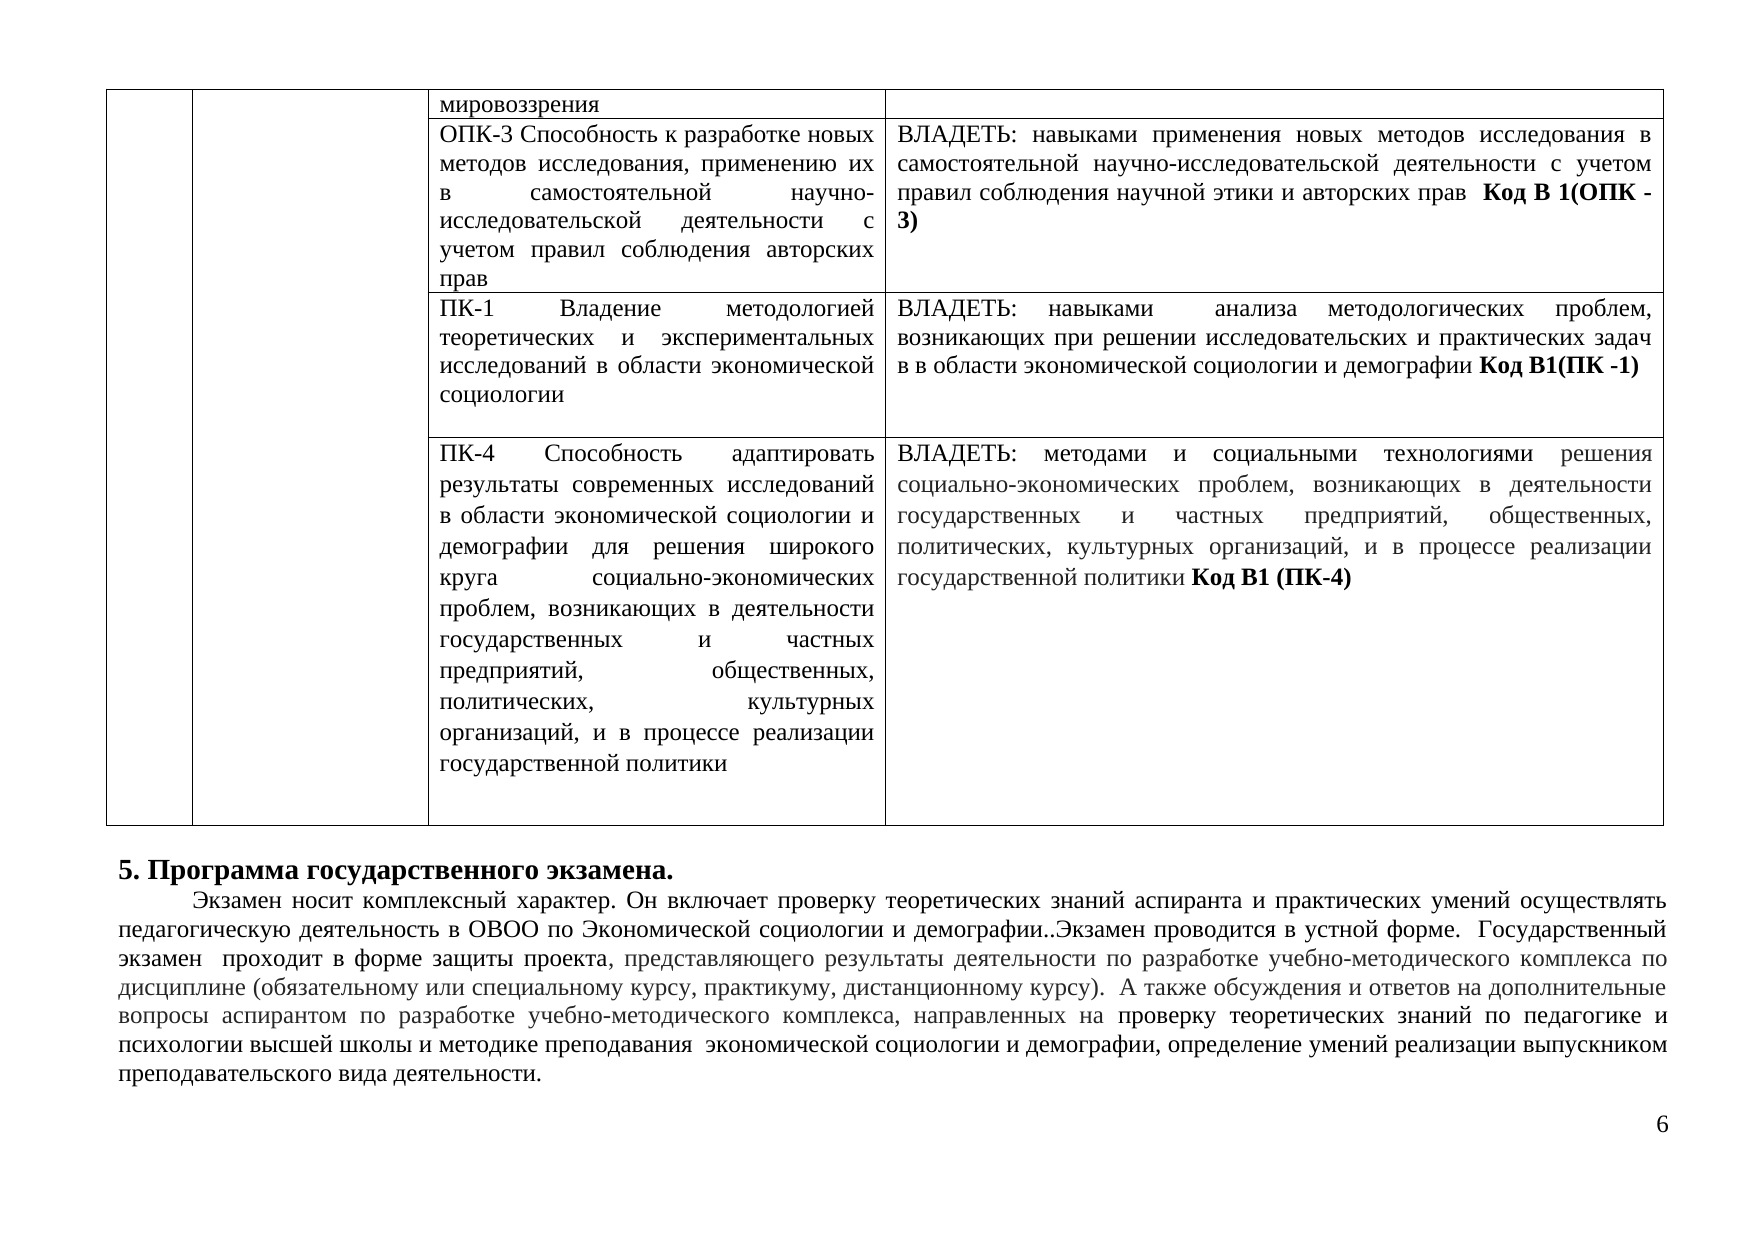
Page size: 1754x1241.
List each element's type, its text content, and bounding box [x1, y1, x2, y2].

text Экзамен носит комплексный характер. Он включает проверку теоретических знаний аспиранта и практических умений осуществлять педагогическую деятельность в ОВОО по Экономической социологии и демографии..Экзамен проводится в устной форме. Государственный экзамен проходит в форме защиты проекта, представляющего результаты деятельности по разработке учебно-методического комплекса по дисциплине (обязательному или специальному курсу, практикуму, дистанционному курсу). А также обсуждения и ответов на дополнительные вопросы аспирантом по разработке учебно-методического комплекса, направленных на проверку теоретических знаний по педагогике и психологии высшей школы и методике преподавания экономической социологии и демографии, определение умений реализации выпускником преподавательского вида деятельности. [118, 886, 1668, 1087]
table_cell ВЛАДЕТЬ: навыками применения новых методов исследования в самостоятельной научно-исследовательской деятельности с учетом правил соблюдения научной этики и авторских прав Код В 1(ОПК -3) [886, 119, 1663, 292]
table_cell ВЛАДЕТЬ: навыками анализа методологических проблем, возникающих при решении исследовательских и практических задач в в области экономической социологии и демографии Код В1(ПК -1) [886, 293, 1663, 437]
table_cell ПК-4 Способность адаптировать результаты современных исследований в области экономической социологии и демографии для решения широкого круга социально-экономических проблем, возникающих в деятельности государственных и частных предприятий, общественных, политических, культурных организаций, и в процессе реализации государственной политики [429, 438, 885, 824]
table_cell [886, 90, 1663, 118]
table_cell ПК-1 Владение методологией теоретических и экспериментальных исследований в области экономической социологии [429, 293, 885, 437]
text 5. Программа государственного экзамена. [118, 852, 1668, 886]
table_cell ОПК-3 Способность к разработке новых методов исследования, применению их в самостоятельной научно-исследовательской деятельности с учетом правил соблюдения авторских прав [429, 119, 885, 292]
table_cell ВЛАДЕТЬ: методами и социальными технологиями решения социально-экономических проблем, возникающих в деятельности государственных и частных предприятий, общественных, политических, культурных организаций, и в процессе реализации государственной политики Код В1 (ПК-4) [886, 438, 1663, 824]
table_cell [429, 90, 885, 118]
